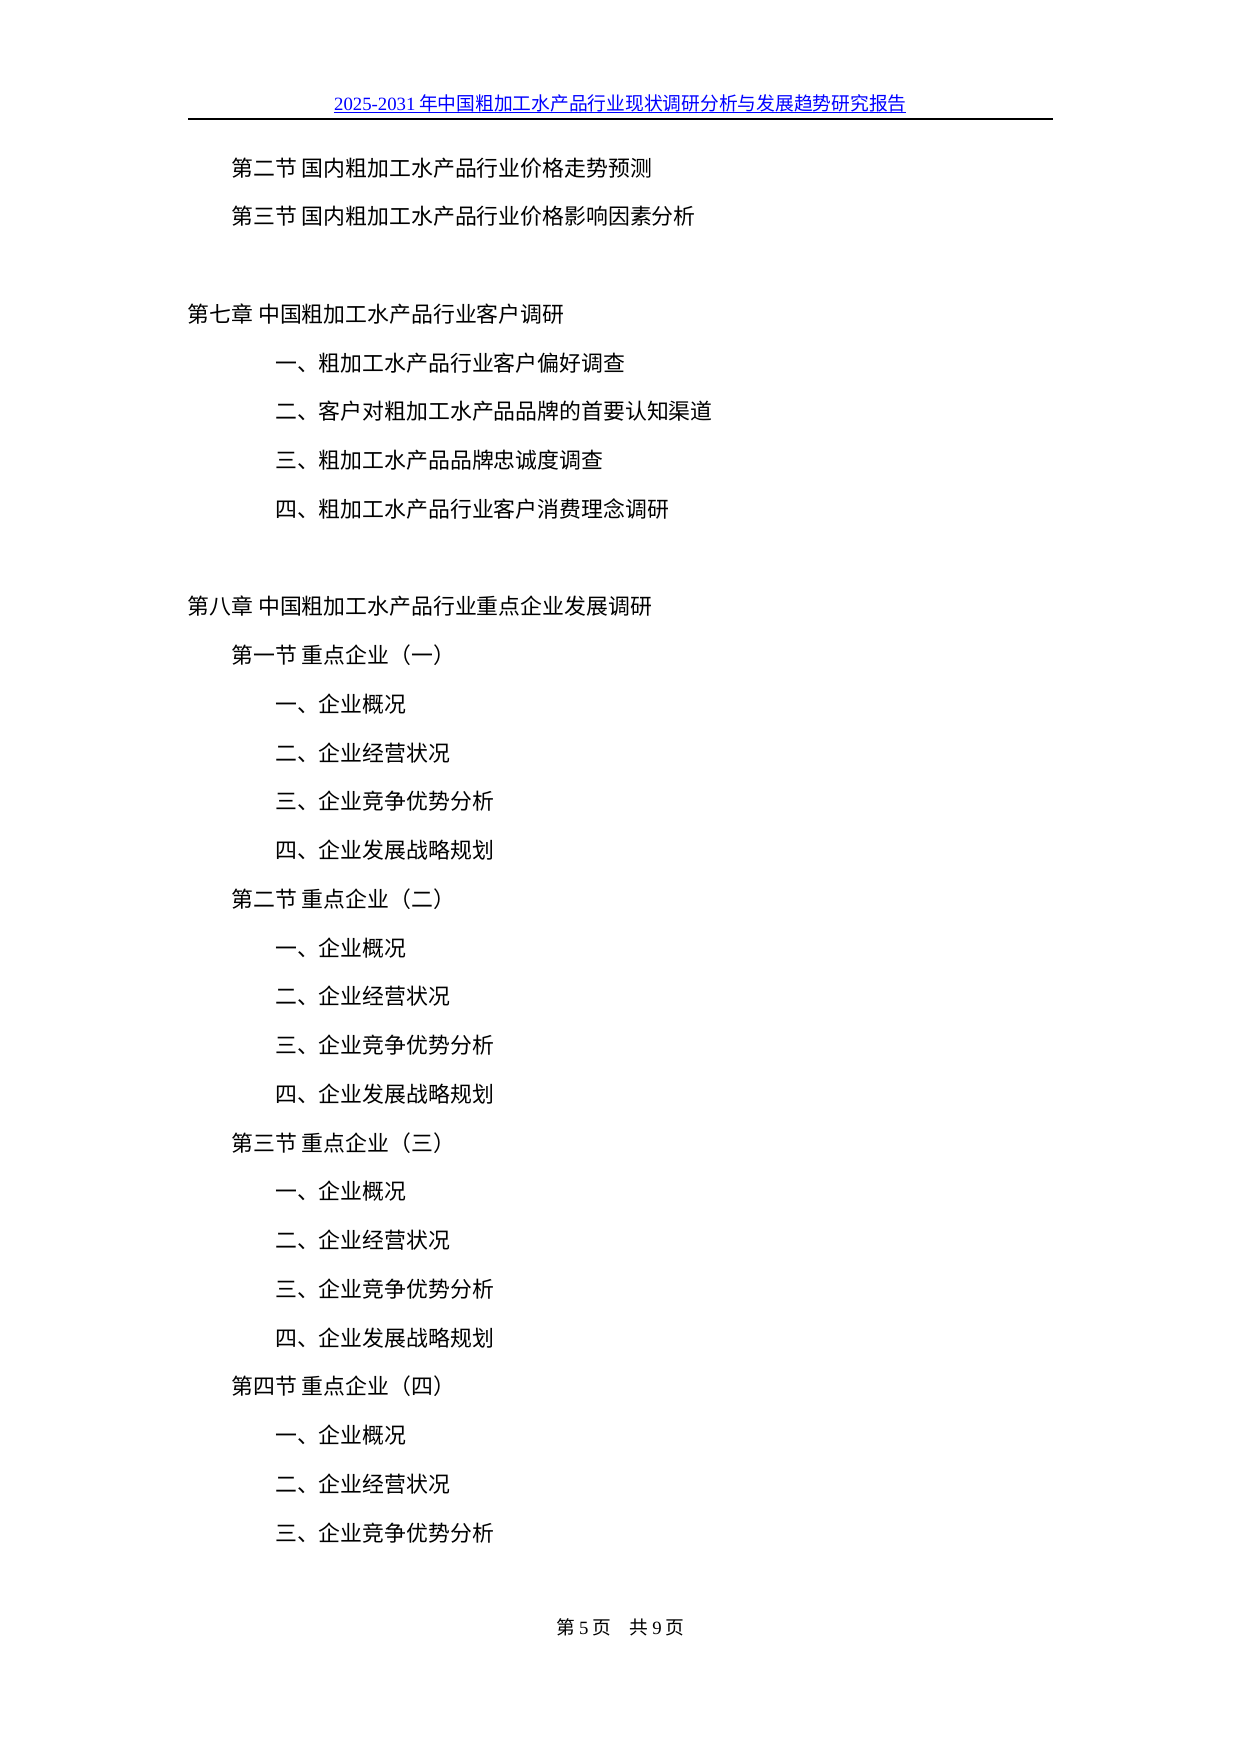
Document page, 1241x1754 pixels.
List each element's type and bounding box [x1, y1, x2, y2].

text [187, 150, 1053, 1548]
